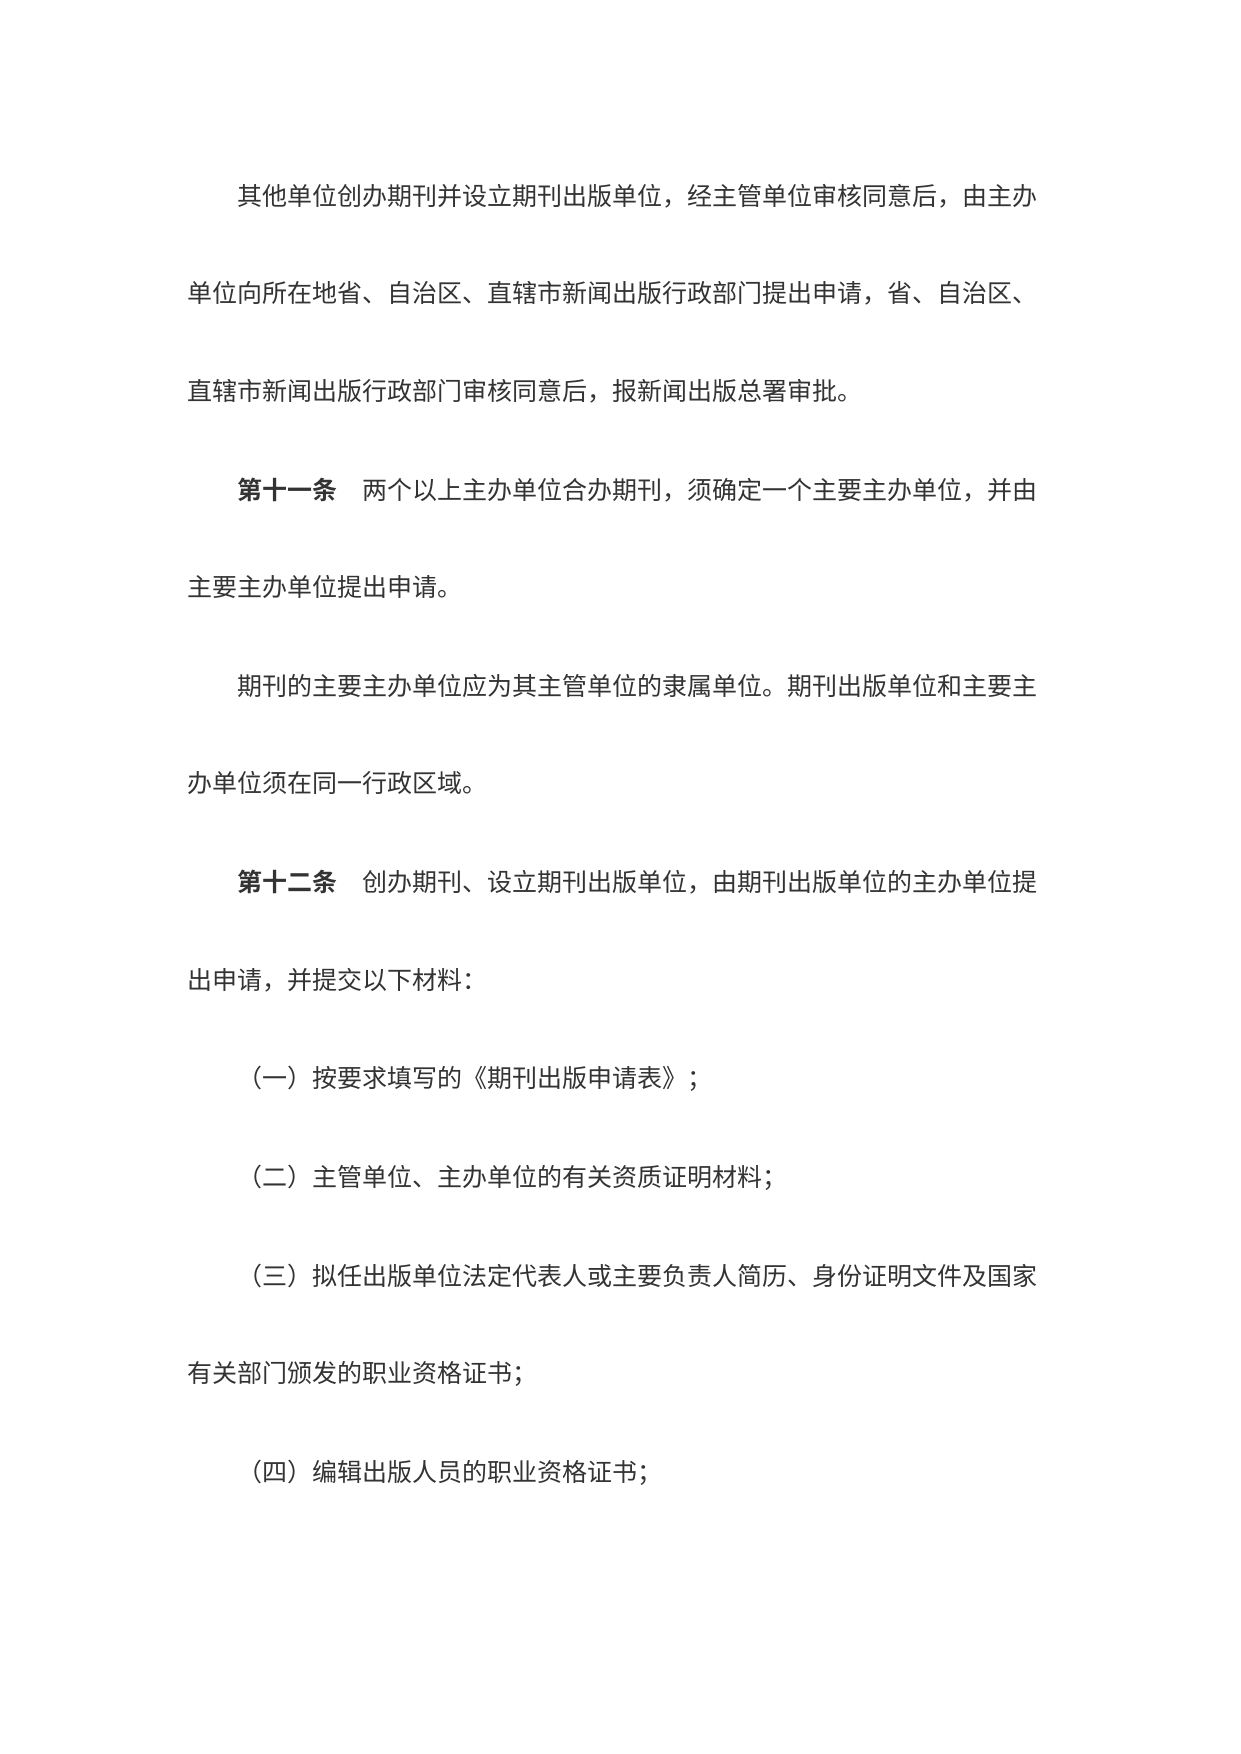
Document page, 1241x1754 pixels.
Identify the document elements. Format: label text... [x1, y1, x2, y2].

text 第十一条 两个以上主办单位合办期刊，须确定一个主要主办单位，并由主要主办单位提出申请。 [187, 456, 1053, 618]
text 其他单位创办期刊并设立期刊出版单位，经主管单位审核同意后，由主办单位向所在地省、自治区、直辖市新闻出版行政部门提出申请，省、自治区、直辖市新闻出版行政部门审核同意后，报新闻出版总署审批。 [187, 162, 1053, 422]
text （三）拟任出版单位法定代表人或主要负责人简历、身份证明文件及国家有关部门颁发的职业资格证书； [187, 1242, 1053, 1404]
text （四）编辑出版人员的职业资格证书； [187, 1438, 1053, 1503]
text 第十二条 创办期刊、设立期刊出版单位，由期刊出版单位的主办单位提出申请，并提交以下材料： [187, 848, 1053, 1011]
text （二）主管单位、主办单位的有关资质证明材料； [187, 1143, 1053, 1208]
text （一）按要求填写的《期刊出版申请表》； [187, 1044, 1053, 1109]
text 期刊的主要主办单位应为其主管单位的隶属单位。期刊出版单位和主要主办单位须在同一行政区域。 [187, 652, 1053, 814]
